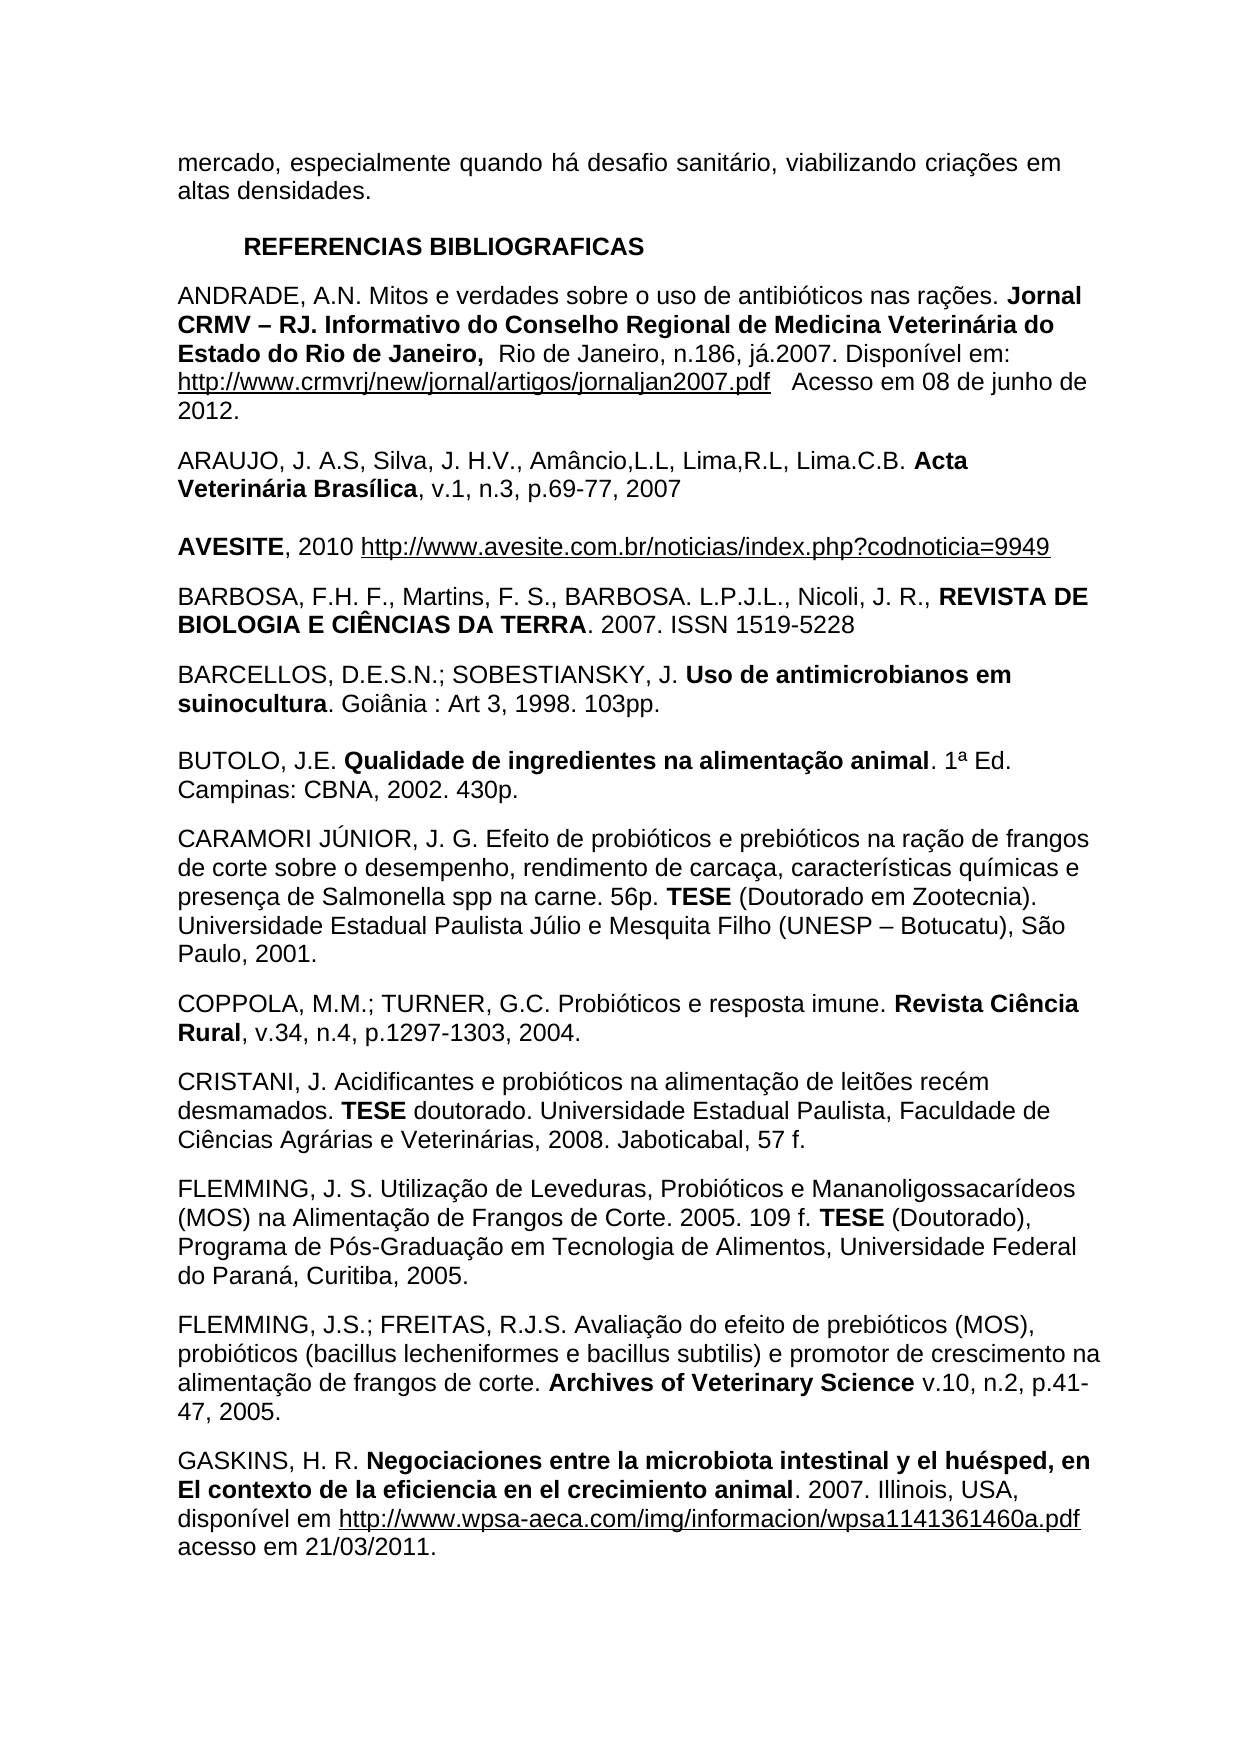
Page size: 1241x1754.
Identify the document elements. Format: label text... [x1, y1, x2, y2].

text ARAUJO, J. A.S, Silva, J. H.V., Amâncio,L.L, Lima,R.L, Lima.C.B. Acta Veterinária Brasílica, v.1, n.3, p.69-77, 2007 [177, 446, 1063, 503]
text GASKINS, H. R. Negociaciones entre la microbiota intestinal y el huésped, en El contexto de la eficiencia en el crecimiento animal. 2007. Illinois, USA, disponível em http://www.wpsa-aeca.com/img/informacion/wpsa1141361460a.pdf acesso em 21/03/2011. [177, 1446, 1107, 1561]
text BARBOSA, F.H. F., Martins, F. S., BARBOSA. L.P.J.L., Nicoli, J. R., REVISTA DE BIOLOGIA E CIÊNCIAS DA TERRA. 2007. ISSN 1519-5228 [177, 581, 1107, 639]
text FLEMMING, J. S. Utilização de Leveduras, Probióticos e Mananoligossacarídeos (MOS) na Alimentação de Frangos de Corte. 2005. 109 f. TESE (Doutorado), Programa de Pós-Graduação em Tecnologia de Alimentos, Universidade Federal do Paraná, Curitiba, 2005. [177, 1174, 1107, 1289]
text FLEMMING, J.S.; FREITAS, R.J.S. Avaliação do efeito de prebióticos (MOS), probióticos (bacillus lecheniformes e bacillus subtilis) e promotor de crescimento na alimentação de frangos de corte. Archives of Veterinary Science v.10, n.2, p.41-47, 2005. [177, 1310, 1107, 1425]
text CARAMORI JÚNIOR, J. G. Efeito de probióticos e prebióticos na ração de frangos de corte sobre o desempenho, rendimento de carcaça, características químicas e presença de Salmonella spp na carne. 56p. TESE (Doutorado em Zootecnia). Universidade Estadual Paulista Júlio e Mesquita Filho (UNESP – Botucatu), São Paulo, 2001. [177, 824, 1107, 968]
text BARCELLOS, D.E.S.N.; SOBESTIANSKY, J. Uso de antimicrobianos em suinocultura. Goiânia : Art 3, 1998. 103pp. [177, 660, 1063, 717]
text CRISTANI, J. Acidificantes e probióticos na alimentação de leitões recém desmamados. TESE doutorado. Universidade Estadual Paulista, Faculdade de Ciências Agrárias e Veterinárias, 2008. Jaboticabal, 57 f. [177, 1067, 1107, 1153]
text AVESITE, 2010 http://www.avesite.com.br/noticias/index.php?codnoticia=9949 [177, 532, 1107, 561]
text REFERENCIAS BIBLIOGRAFICAS [177, 231, 1107, 260]
text COPPOLA, M.M.; TURNER, G.C. Probióticos e resposta imune. Revista Ciência Rural, v.34, n.4, p.1297-1303, 2004. [177, 989, 1107, 1046]
text BUTOLO, J.E. Qualidade de ingredientes na alimentação animal. 1ª Ed. Campinas: CBNA, 2002. 430p. [177, 746, 1107, 803]
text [177, 148, 1063, 205]
text ANDRADE, A.N. Mitos e verdades sobre o uso de antibióticos nas rações. Jornal CRMV – RJ. Informativo do Conselho Regional de Medicina Veterinária do Estado do Rio de Janeiro, Rio de Janeiro, n.186, já.2007. Disponível em: http://www.crmvrj/new/jornal/artigos/jornaljan2007.pdf Acesso em 08 de junho de 2012. [177, 281, 1107, 425]
